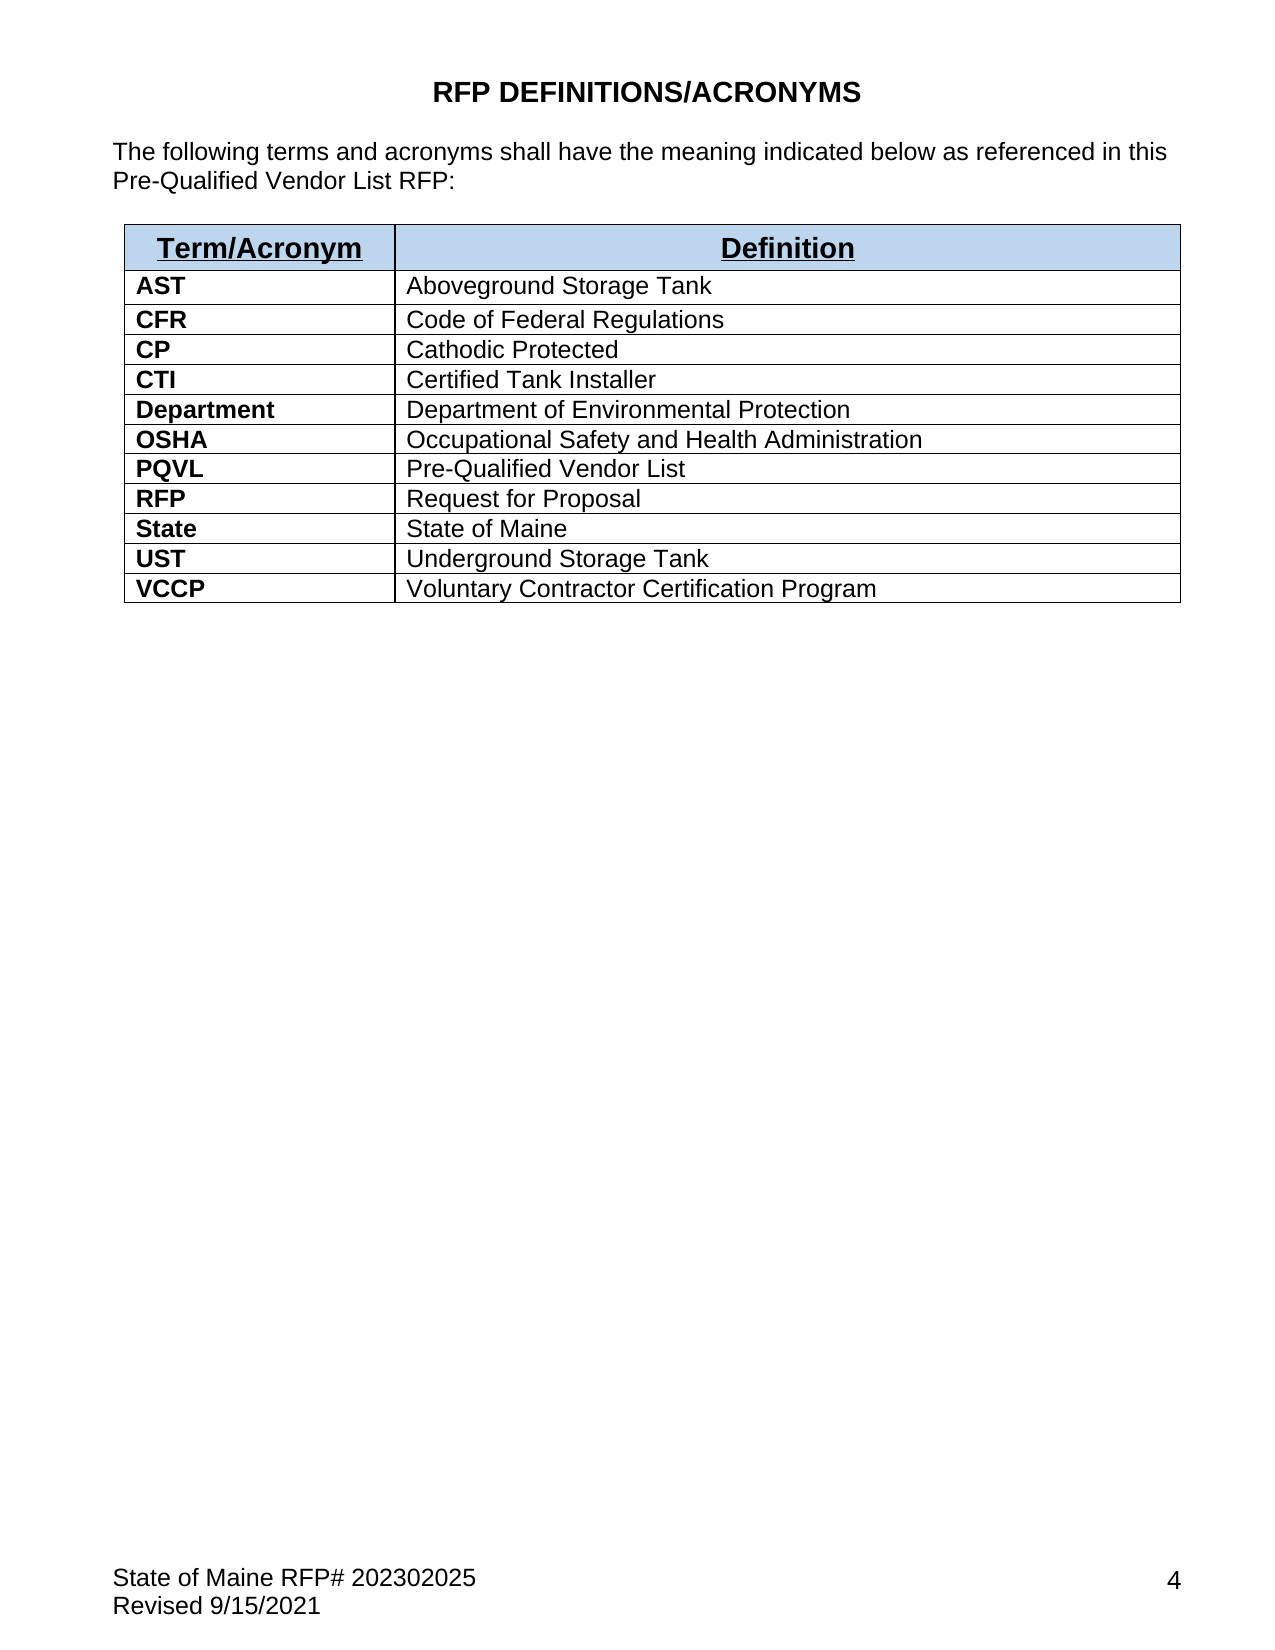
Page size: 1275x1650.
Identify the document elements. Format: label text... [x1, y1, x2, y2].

table_header Term/Acronym [125, 225, 394, 270]
table_cell State [125, 514, 394, 543]
table_cell CP [125, 335, 394, 364]
table_cell Request for Proposal [396, 484, 1180, 513]
table_cell PQVL [125, 454, 394, 483]
table_cell UST [125, 544, 394, 572]
table_cell CFR [125, 305, 394, 334]
text RFP DEFINITIONS/ACRONYMS [112, 75, 1181, 108]
table_cell AST [125, 271, 394, 304]
table_cell VCCP [125, 574, 394, 602]
table_cell Department [125, 395, 394, 423]
table_cell Underground Storage Tank [396, 544, 1180, 572]
table_cell Aboveground Storage Tank [396, 271, 1180, 304]
table_cell CTI [125, 365, 394, 394]
table_header Definition [396, 225, 1180, 270]
table_cell Code of Federal Regulations [396, 305, 1180, 334]
table_cell OSHA [125, 425, 394, 453]
table_cell State of Maine [396, 514, 1180, 543]
table_cell Pre-Qualified Vendor List [396, 454, 1180, 483]
text The following terms and acronyms shall have the meaning indicated below as referenced in this Pre-Qualified Vendor List RFP: [112, 137, 1181, 195]
table_cell Department of Environmental Protection [396, 395, 1180, 423]
table_cell Certified Tank Installer [396, 365, 1180, 394]
table_cell Occupational Safety and Health Administration [396, 425, 1180, 453]
table_cell Cathodic Protected [396, 335, 1180, 364]
table_cell Voluntary Contractor Certification Program [396, 574, 1180, 602]
table_cell RFP [125, 484, 394, 513]
